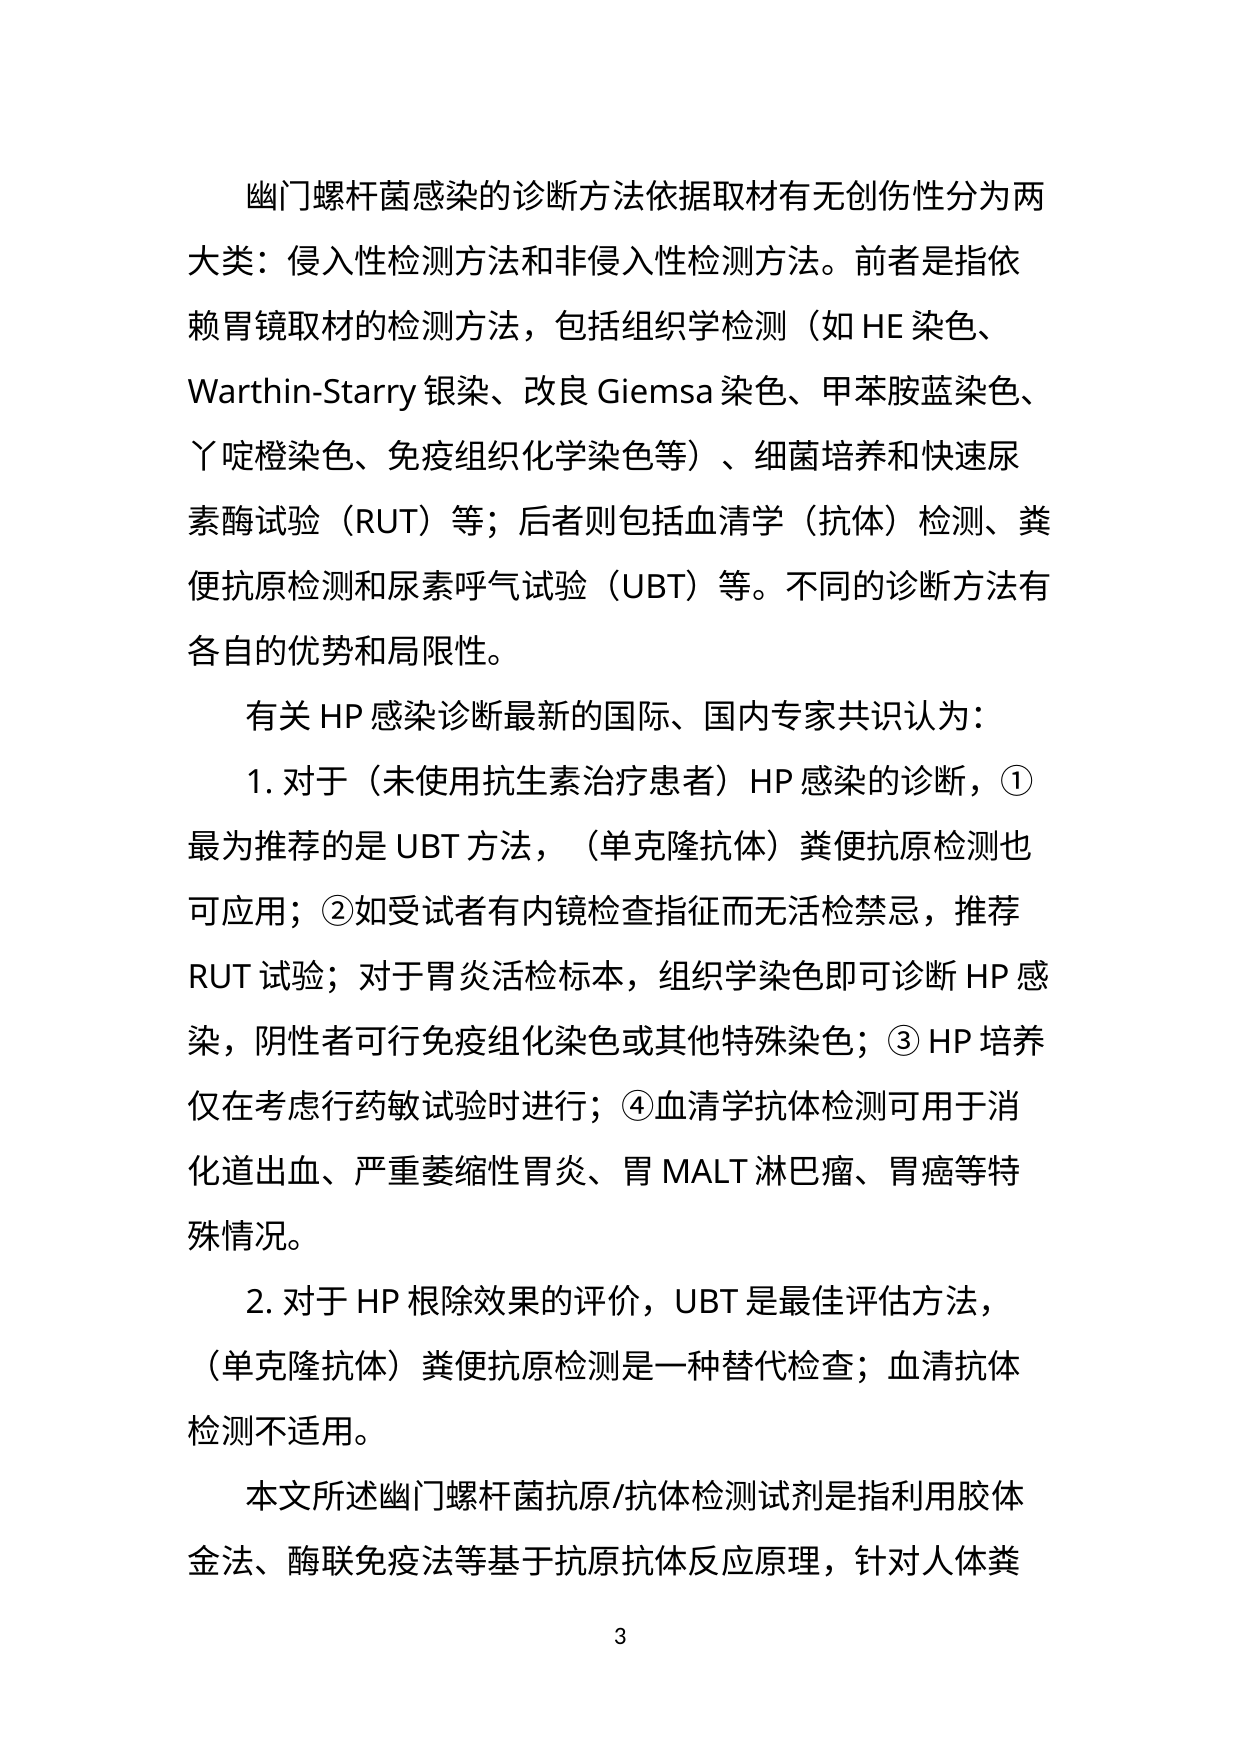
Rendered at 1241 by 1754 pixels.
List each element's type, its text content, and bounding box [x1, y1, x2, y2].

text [187, 1462, 1053, 1592]
text 1. 对于（未使用抗生素治疗患者）HP感染的诊断，①最为推荐的是 UBT方法，（单克隆抗体）粪便抗原检测也可应用；②如受试者有内镜检查指征而无活检禁忌，推荐RUT试验；对于胃炎活检标本，组织学染色即可诊断HP感染，阴性者可行免疫组化染色或其他特殊染色；③HP培养仅在考虑行药敏试验时进行；④血清学抗体检测可用于消化道出血、严重萎缩性胃炎、胃MALT淋巴瘤、胃癌等特殊情况。 [187, 747, 1053, 1267]
text 幽门螺杆菌感染的诊断方法依据取材有无创伤性分为两大类：侵入性检测方法和非侵入性检测方法。前者是指依赖胃镜取材的检测方法，包括组织学检测（如HE染色、Warthin-Starry银染、改良Giemsa染色、甲苯胺蓝染色、丫啶橙染色、免疫组织化学染色等）、细菌培养和快速尿素酶试验（RUT）等；后者则包括血清学（抗体）检测、粪便抗原检测和尿素呼气试验（UBT）等。不同的诊断方法有各自的优势和局限性。 [187, 162, 1053, 682]
text 2. 对于HP根除效果的评价，UBT是最佳评估方法，（单克隆抗体）粪便抗原检测是一种替代检查；血清抗体检测不适用。 [187, 1267, 1053, 1462]
text 有关HP感染诊断最新的国际、国内专家共识认为： [187, 682, 1053, 747]
